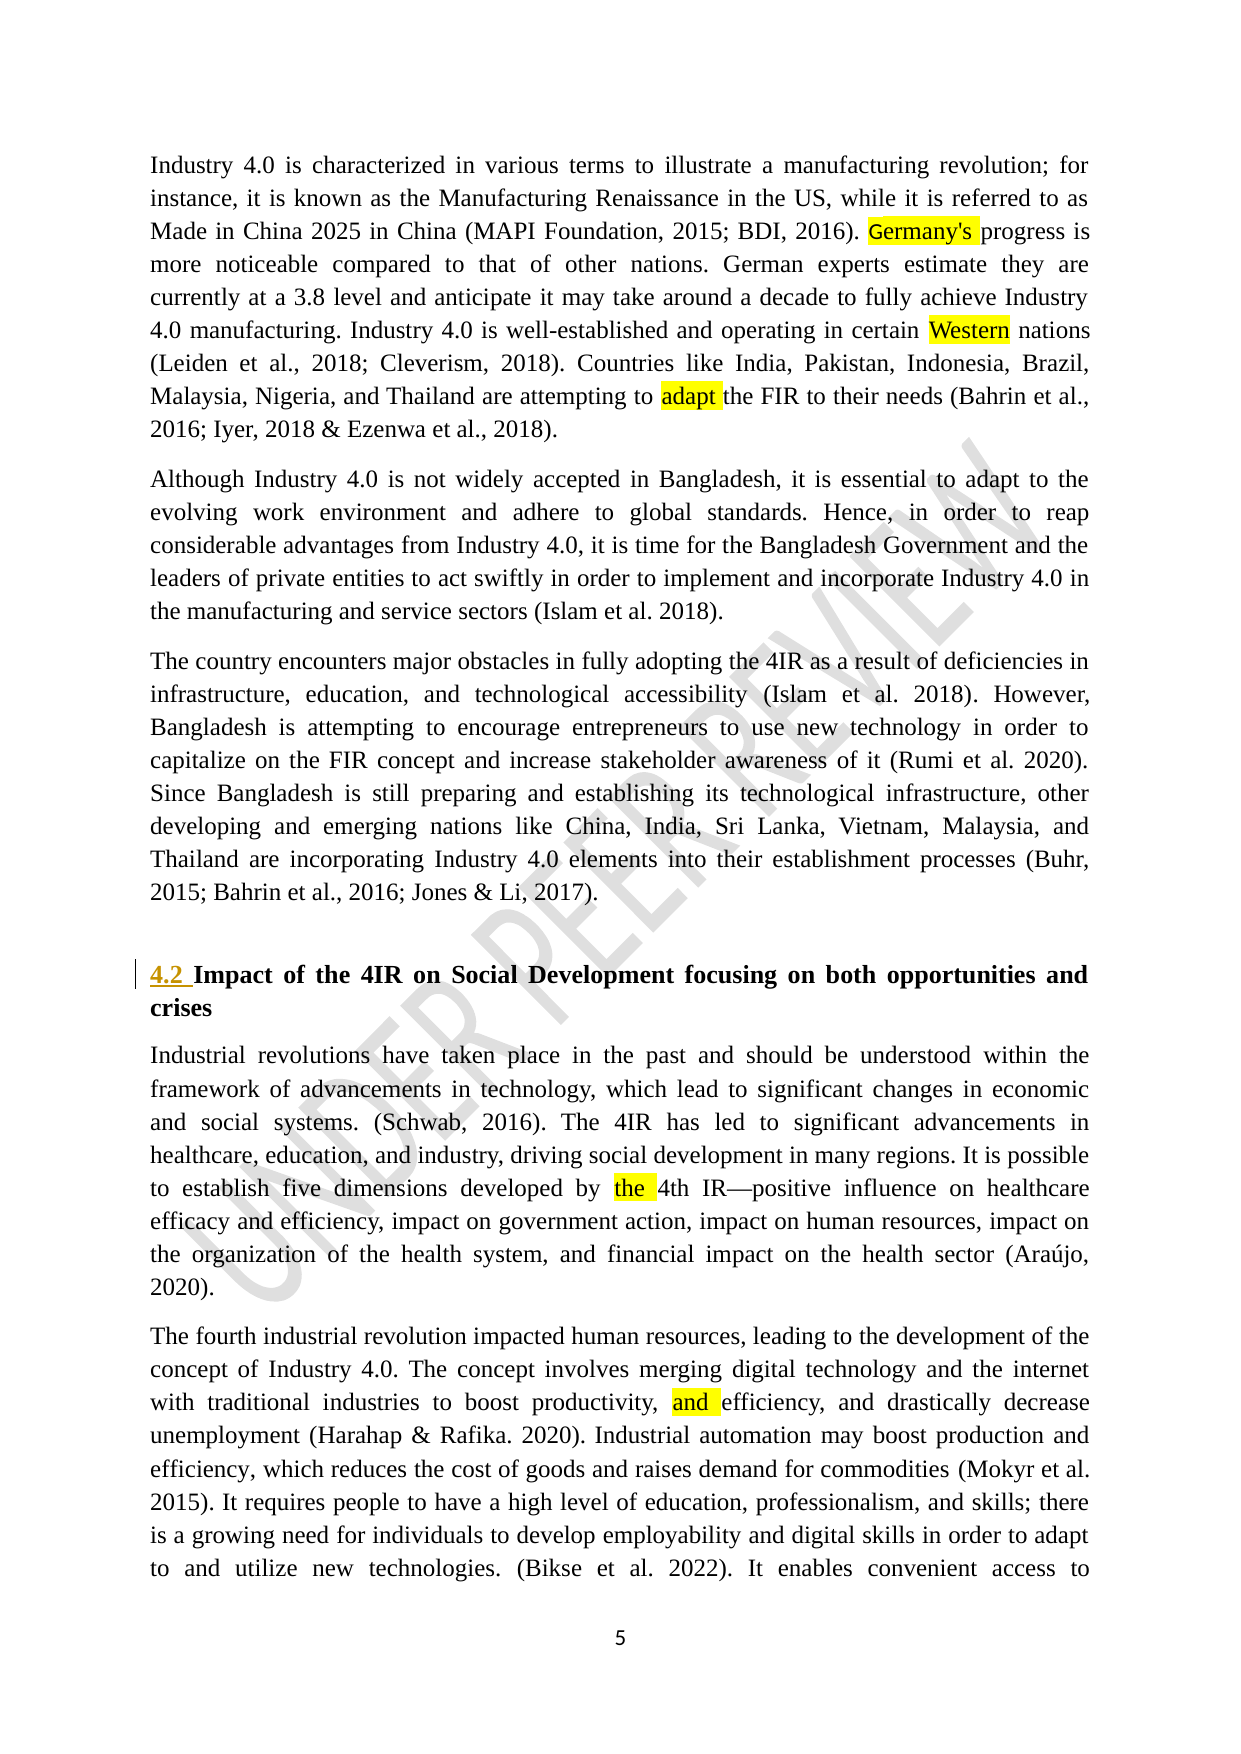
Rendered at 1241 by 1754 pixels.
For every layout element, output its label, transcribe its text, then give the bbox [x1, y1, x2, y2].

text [150, 1321, 1090, 1582]
text Although Industry 4.0 is not widely accepted in Bangladesh, it is essential to adapt to the evolving work environment and adhere to global standards. Hence, in order to reap considerable advantages from Industry 4.0, it is time for the Bangladesh Government and the leaders of private entities to act swiftly in order to implement and incorporate Industry 4.0 in the manufacturing and service sectors (Islam et al. 2018). [150, 464, 1090, 625]
text Industry 4.0 is characterized in various terms to illustrate a manufacturing revolution; for instance, it is known as the Manufacturing Renaissance in the US, while it is referred to as Made in China 2025 in China (MAPI Foundation, 2015; BDI, 2016). Germany's progress is more noticeable compared to that of other nations. German experts estimate they are currently at a 3.8 level and anticipate it may take around a decade to fully achieve Industry 4.0 manufacturing. Industry 4.0 is well-established and operating in certain Western nations (Leiden et al., 2018; Cleverism, 2018). Countries like India, Pakistan, Indonesia, Brazil, Malaysia, Nigeria, and Thailand are attempting to adapt the FIR to their needs (Bahrin et al., 2016; Iyer, 2018 & Ezenwa et al., 2018). [150, 150, 1090, 443]
text Impact of the 4IR on Social Development focusing on both opportunities and crises [150, 959, 1090, 1022]
text Industrial revolutions have taken place in the past and should be understood within the framework of advancements in technology, which lead to significant changes in economic and social systems. (Schwab, 2016). The 4IR has led to significant advancements in healthcare, education, and industry, driving social development in many regions. It is possible to establish five dimensions developed by the 4th IR—positive influence on healthcare efficacy and efficiency, impact on government action, impact on human resources, impact on the organization of the health system, and financial impact on the health sector (Araújo, 2020). [150, 1041, 1090, 1301]
text The country encounters major obstacles in fully adopting the 4IR as a result of deficiencies in infrastructure, education, and technological accessibility (Islam et al. 2018). However, Bangladesh is attempting to encourage entrepreneurs to use new technology in order to capitalize on the FIR concept and increase stakeholder awareness of it (Rumi et al. 2020). Since Bangladesh is still preparing and establishing its technological infrastructure, other developing and emerging nations like China, India, Sri Lanka, Vietnam, Malaysia, and Thailand are incorporating Industry 4.0 elements into their establishment processes (Buhr, 2015; Bahrin et al., 2016; Jones & Li, 2017). [150, 646, 1090, 906]
